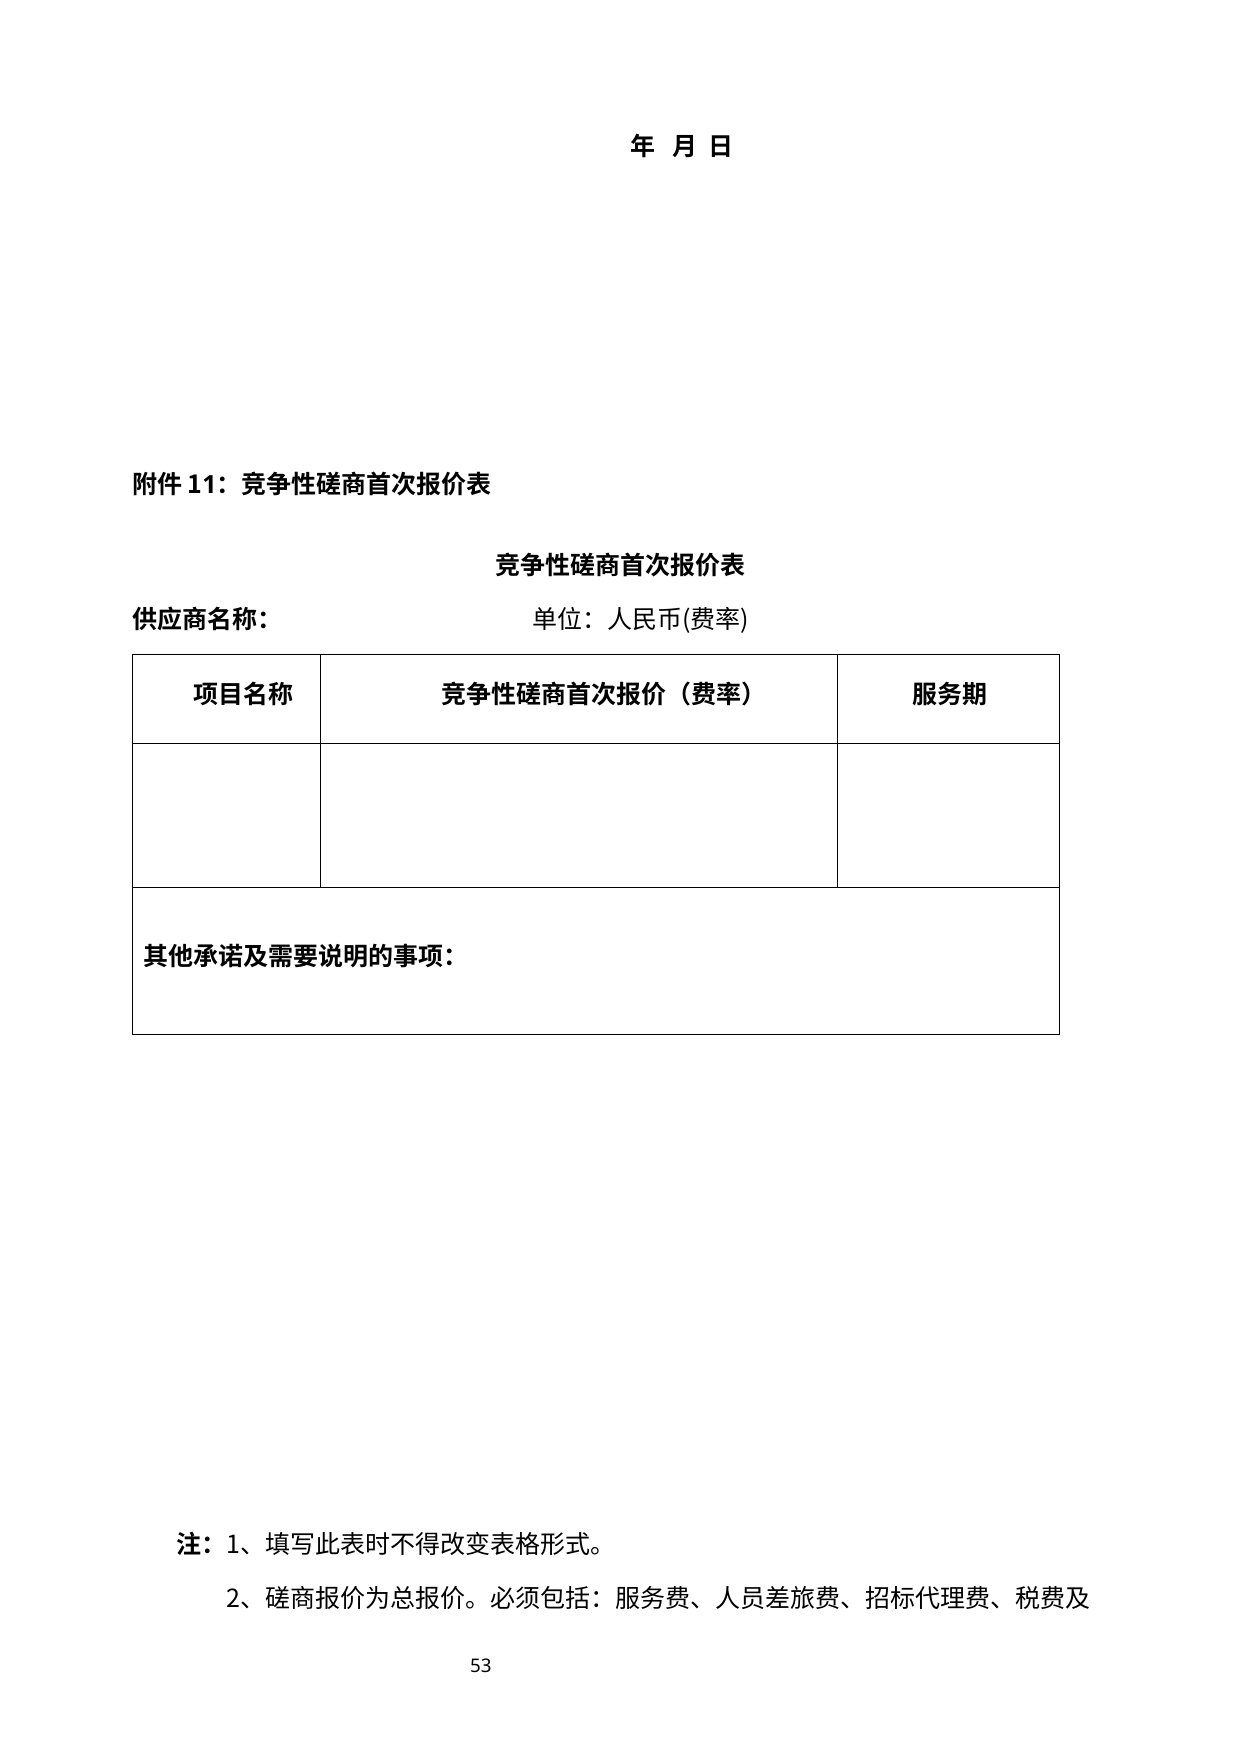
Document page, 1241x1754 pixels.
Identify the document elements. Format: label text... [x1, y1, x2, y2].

table_header 竞争性磋商首次报价（费率） [321, 655, 837, 743]
text 注：1、填写此表时不得改变表格形式。 [132, 1524, 1108, 1561]
text 竞争性磋商首次报价表 [132, 546, 1108, 582]
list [132, 1579, 1108, 1615]
subtitle 附件11：竞争性磋商首次报价表 [132, 464, 1108, 500]
table_cell [838, 744, 1059, 887]
table_header 项目名称 [133, 655, 320, 743]
table_cell [133, 744, 320, 887]
text 年 月 日 [132, 126, 1108, 163]
text 供应商名称： 单位：人民币(费率) [132, 600, 1108, 636]
table_cell [321, 744, 837, 887]
table_cell 其他承诺及需要说明的事项： [133, 888, 1059, 1034]
table_header 服务期 [838, 655, 1059, 743]
